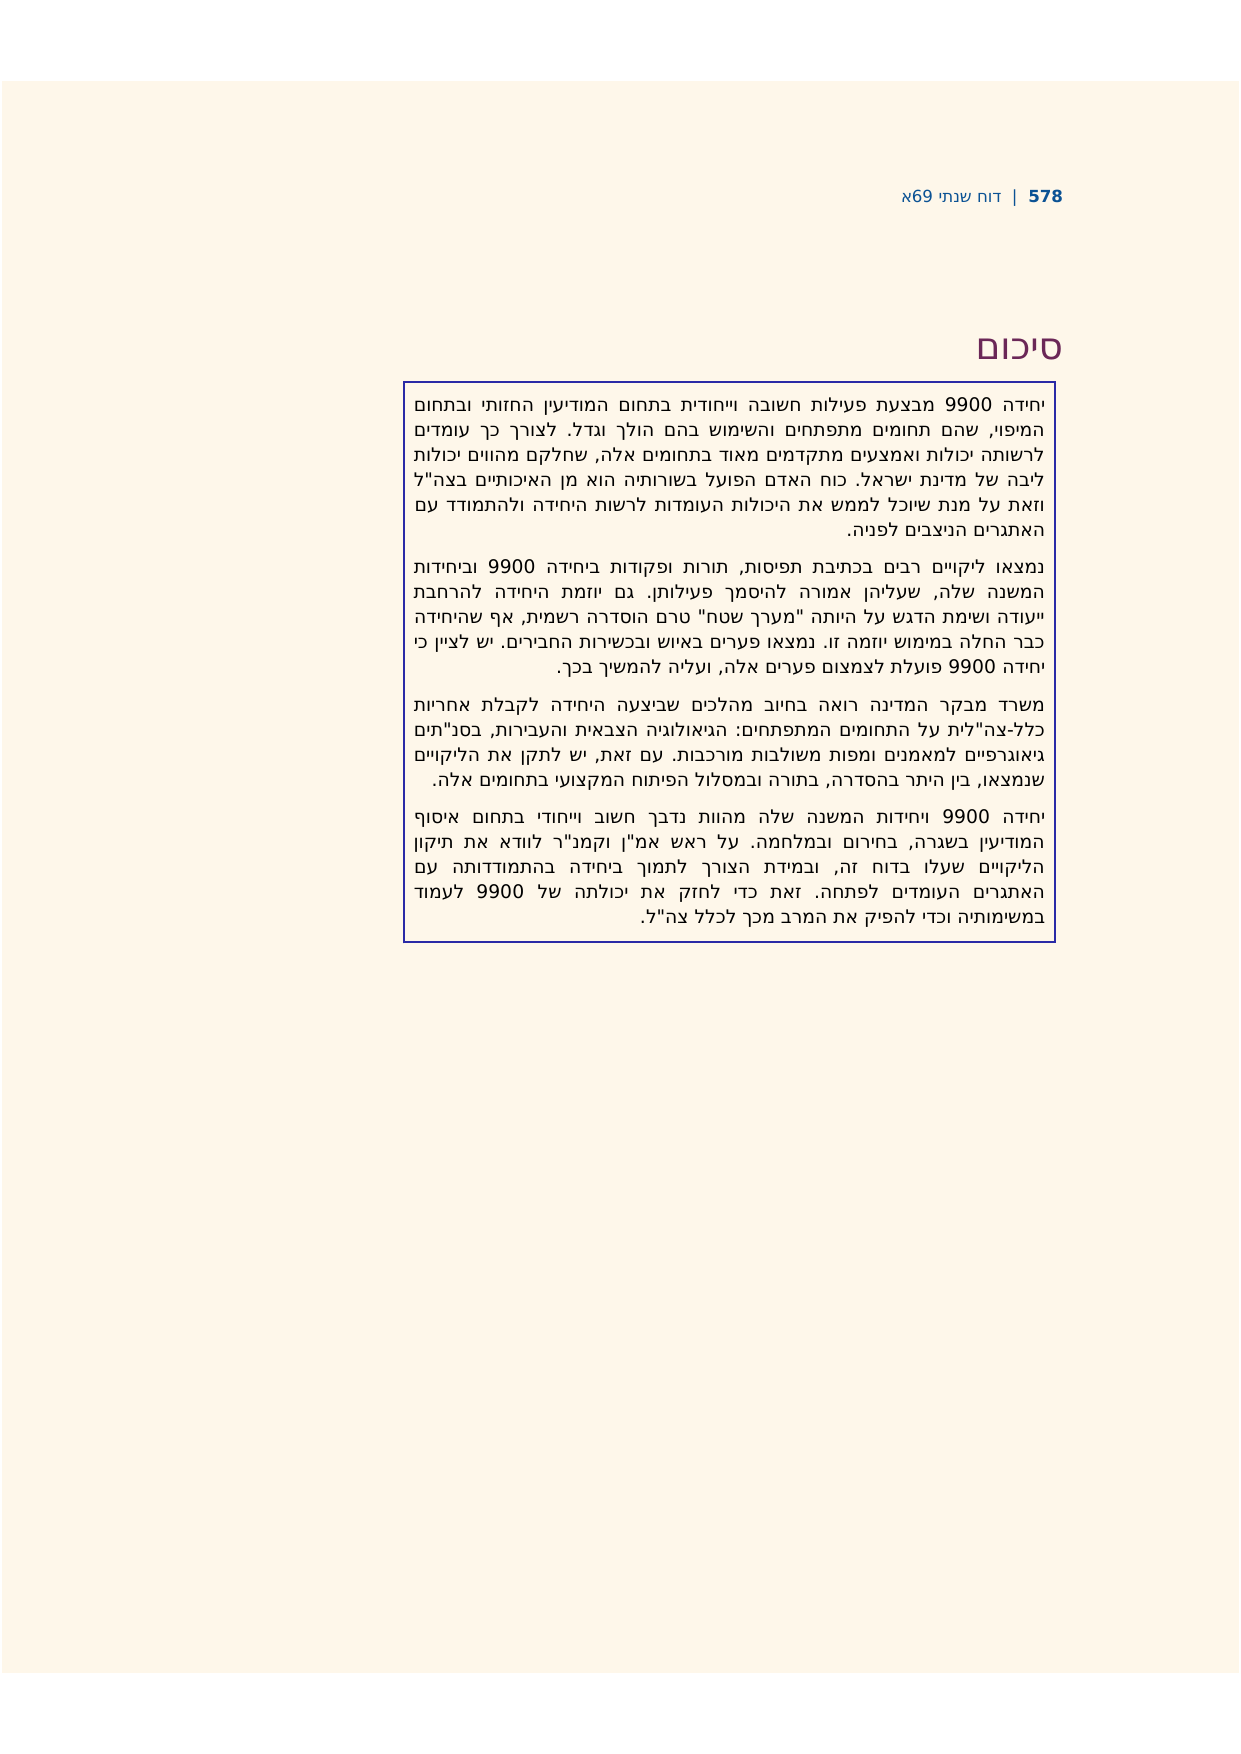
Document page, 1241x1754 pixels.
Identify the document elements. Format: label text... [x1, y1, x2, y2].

text יחידה 9900 ויחידות המשנה שלה מהוות נדבך חשוב וייחודי בתחום איסוף המודיעין בשגרה, בחירום ובמלחמה. על ראש אמ"ן וקמנ"ר לוודא את תיקון הליקויים שעלו בדוח זה, ובמידת הצורך לתמוך ביחידה בהתמודדותה עם האתגרים העומדים לפתחה. זאת כדי לחזק את יכולתה של 9900 לעמוד במשימותיה וכדי להפיק את המרב מכך לכלל צה"ל. [405, 793, 1054, 941]
text סיכום [413, 325, 1063, 368]
text נמצאו ליקויים רבים בכתיבת תפיסות, תורות ופקודות ביחידה 9900 וביחידות המשנה שלה, שעליהן אמורה להיסמך פעילותן. גם יוזמת היחידה להרחבת ייעודה ושימת הדגש על היותה "מערך שטח" טרם הוסדרה רשמית, אף שהיחידה כבר החלה במימוש יוזמה זו. נמצאו פערים באיוש ובכשירות החבירים. יש לציין כי יחידה 9900 פועלת לצמצום פערים אלה, ועליה להמשיך בכך. [405, 543, 1054, 679]
text יחידה 9900 מבצעת פעילות חשובה וייחודית בתחום המודיעין החזותי ובתחום המיפוי, שהם תחומים מתפתחים והשימוש בהם הולך וגדל. לצורך כך עומדים לרשותה יכולות ואמצעים מתקדמים מאוד בתחומים אלה, שחלקם מהווים יכולות ליבה של מדינת ישראל. כוח האדם הפועל בשורותיה הוא מן האיכותיים בצה"ל וזאת על מנת שיוכל לממש את היכולות העומדות לרשות היחידה ולהתמודד עם האתגרים הניצבים לפניה. [405, 383, 1054, 541]
text משרד מבקר המדינה רואה בחיוב מהלכים שביצעה היחידה לקבלת אחריות כלל-צה"לית על התחומים המתפתחים: הגיאולוגיה הצבאית והעבירות, בסנ"תים גיאוגרפיים למאמנים ומפות משולבות מורכבות. עם זאת, יש לתקן את הליקויים שנמצאו, בין היתר בהסדרה, בתורה ובמסלול הפיתוח המקצועי בתחומים אלה. [405, 681, 1054, 791]
